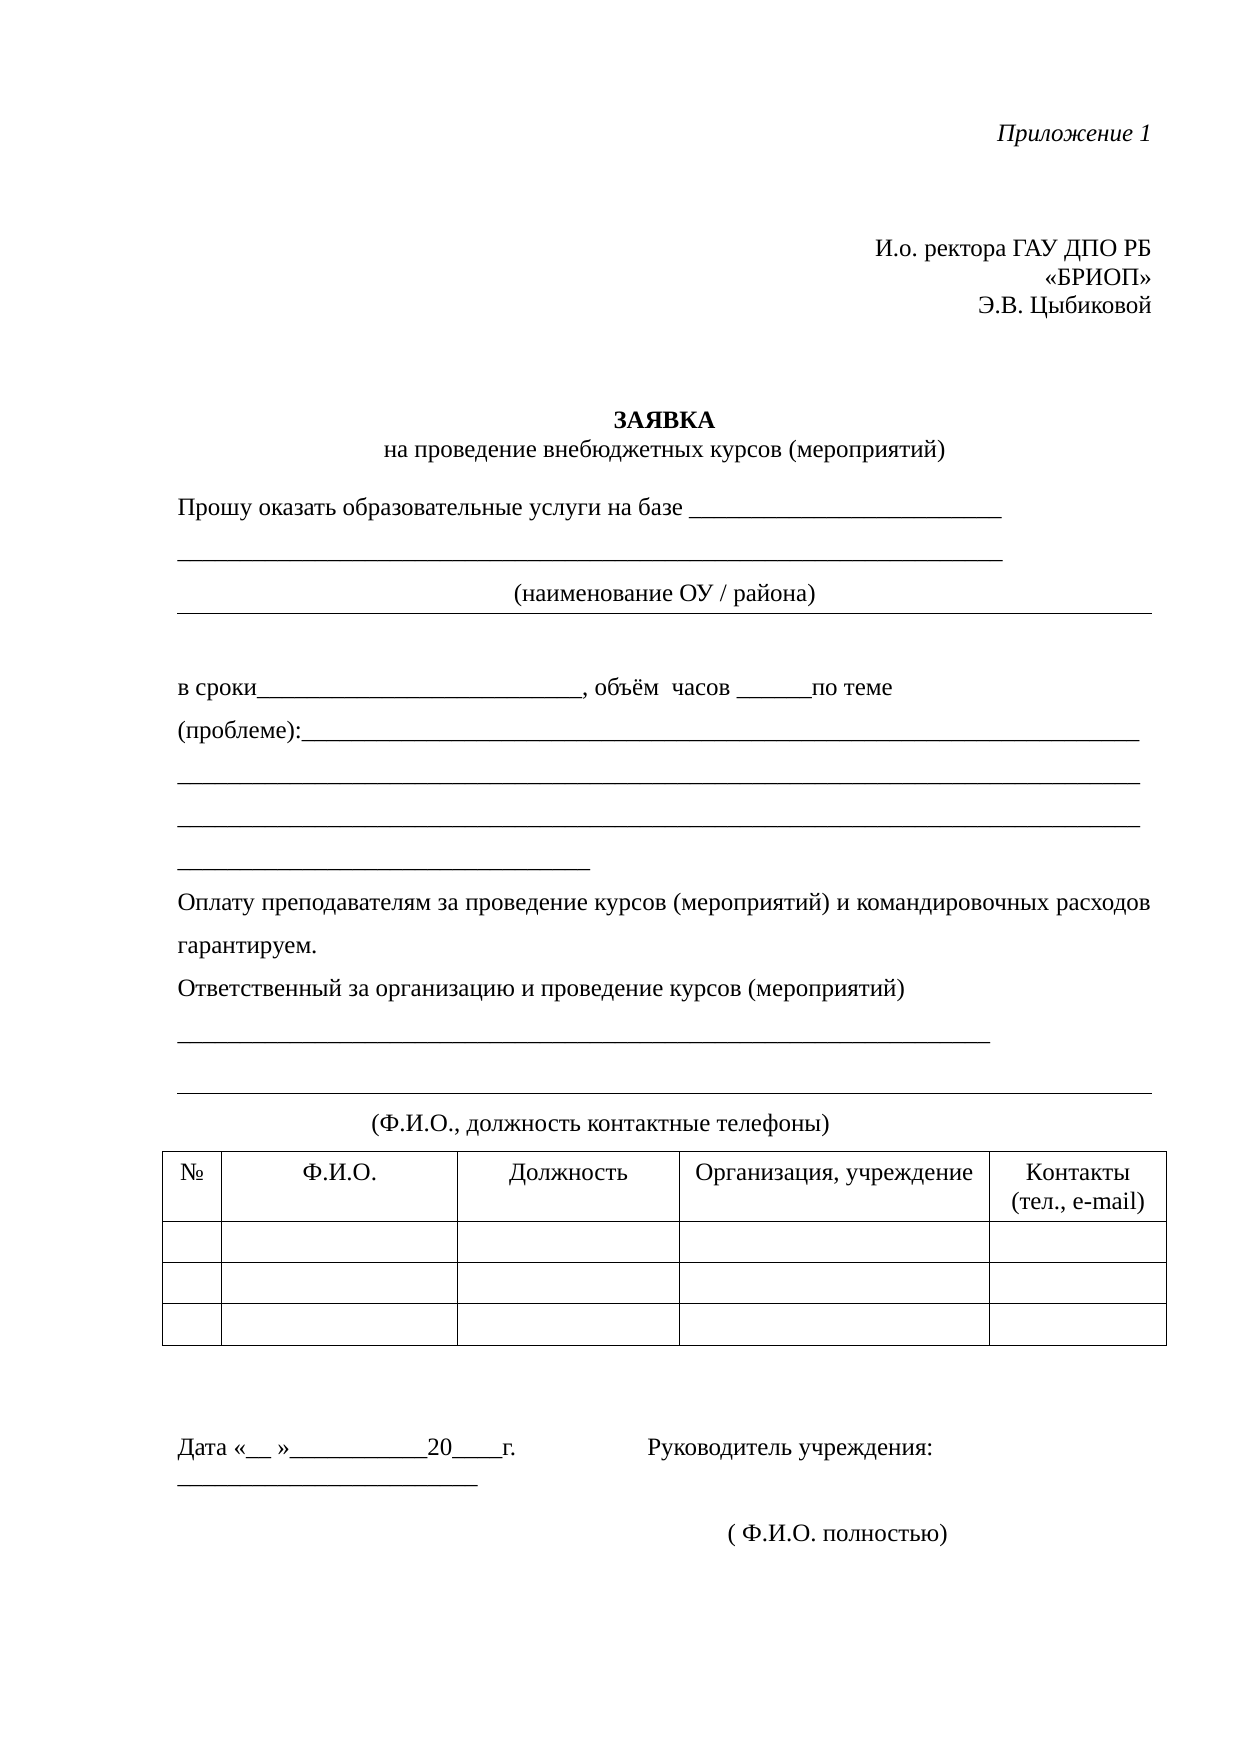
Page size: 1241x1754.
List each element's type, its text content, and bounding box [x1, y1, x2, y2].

table_cell [222, 1304, 457, 1344]
table_cell [680, 1304, 989, 1344]
table_cell [680, 1263, 989, 1303]
text на проведение внебюджетных курсов (мероприятий) [177, 434, 1152, 463]
text Приложение 1 [177, 118, 1152, 147]
table_header Контакты (тел., e-mail) [990, 1152, 1166, 1221]
table_cell [990, 1263, 1166, 1303]
text Оплату преподавателям за проведение курсов (мероприятий) и командировочных расходов гарантируем. [177, 887, 1152, 959]
table_cell [222, 1222, 457, 1262]
table_cell [163, 1304, 221, 1344]
table_cell [222, 1263, 457, 1303]
table_cell [458, 1222, 679, 1262]
table_cell [990, 1304, 1166, 1344]
table_cell [163, 1263, 221, 1303]
text И.о. ректора ГАУ ДПО РБ [177, 233, 1152, 262]
text Дата «__ »___________20____г. Руководитель учреждения: ________________________ [177, 1432, 1152, 1489]
text «БРИОП» [177, 262, 1152, 291]
text в сроки__________________________, объём часов ______по теме (проблеме):______________________________________________________________________________________________________________________________________________________________________________________________________________________________________________________________ [177, 672, 1152, 873]
text ( Ф.И.О. полностью) [177, 1518, 1152, 1547]
table_header Организация, учреждение [680, 1152, 989, 1221]
text ЗАЯВКА [177, 406, 1152, 434]
text (наименование ОУ / района) [177, 578, 1152, 613]
table_header Ф.И.О. [222, 1152, 457, 1221]
table_cell [990, 1222, 1166, 1262]
table_cell [458, 1304, 679, 1344]
table_cell [680, 1222, 989, 1262]
table_cell [458, 1263, 679, 1303]
text Ответственный за организацию и проведение курсов (мероприятий) [177, 973, 1152, 1002]
text (Ф.И.О., должность контактные телефоны) [177, 1108, 1152, 1137]
text Э.В. Цыбиковой [177, 291, 1152, 319]
table_header Должность [458, 1152, 679, 1221]
text Прошу оказать образовательные услуги на базе _________________________ [177, 492, 1152, 521]
table_cell [163, 1222, 221, 1262]
text _________________________________________________________________ [177, 1017, 1152, 1045]
table_header № [163, 1152, 221, 1221]
text __________________________________________________________________ [177, 535, 1152, 564]
